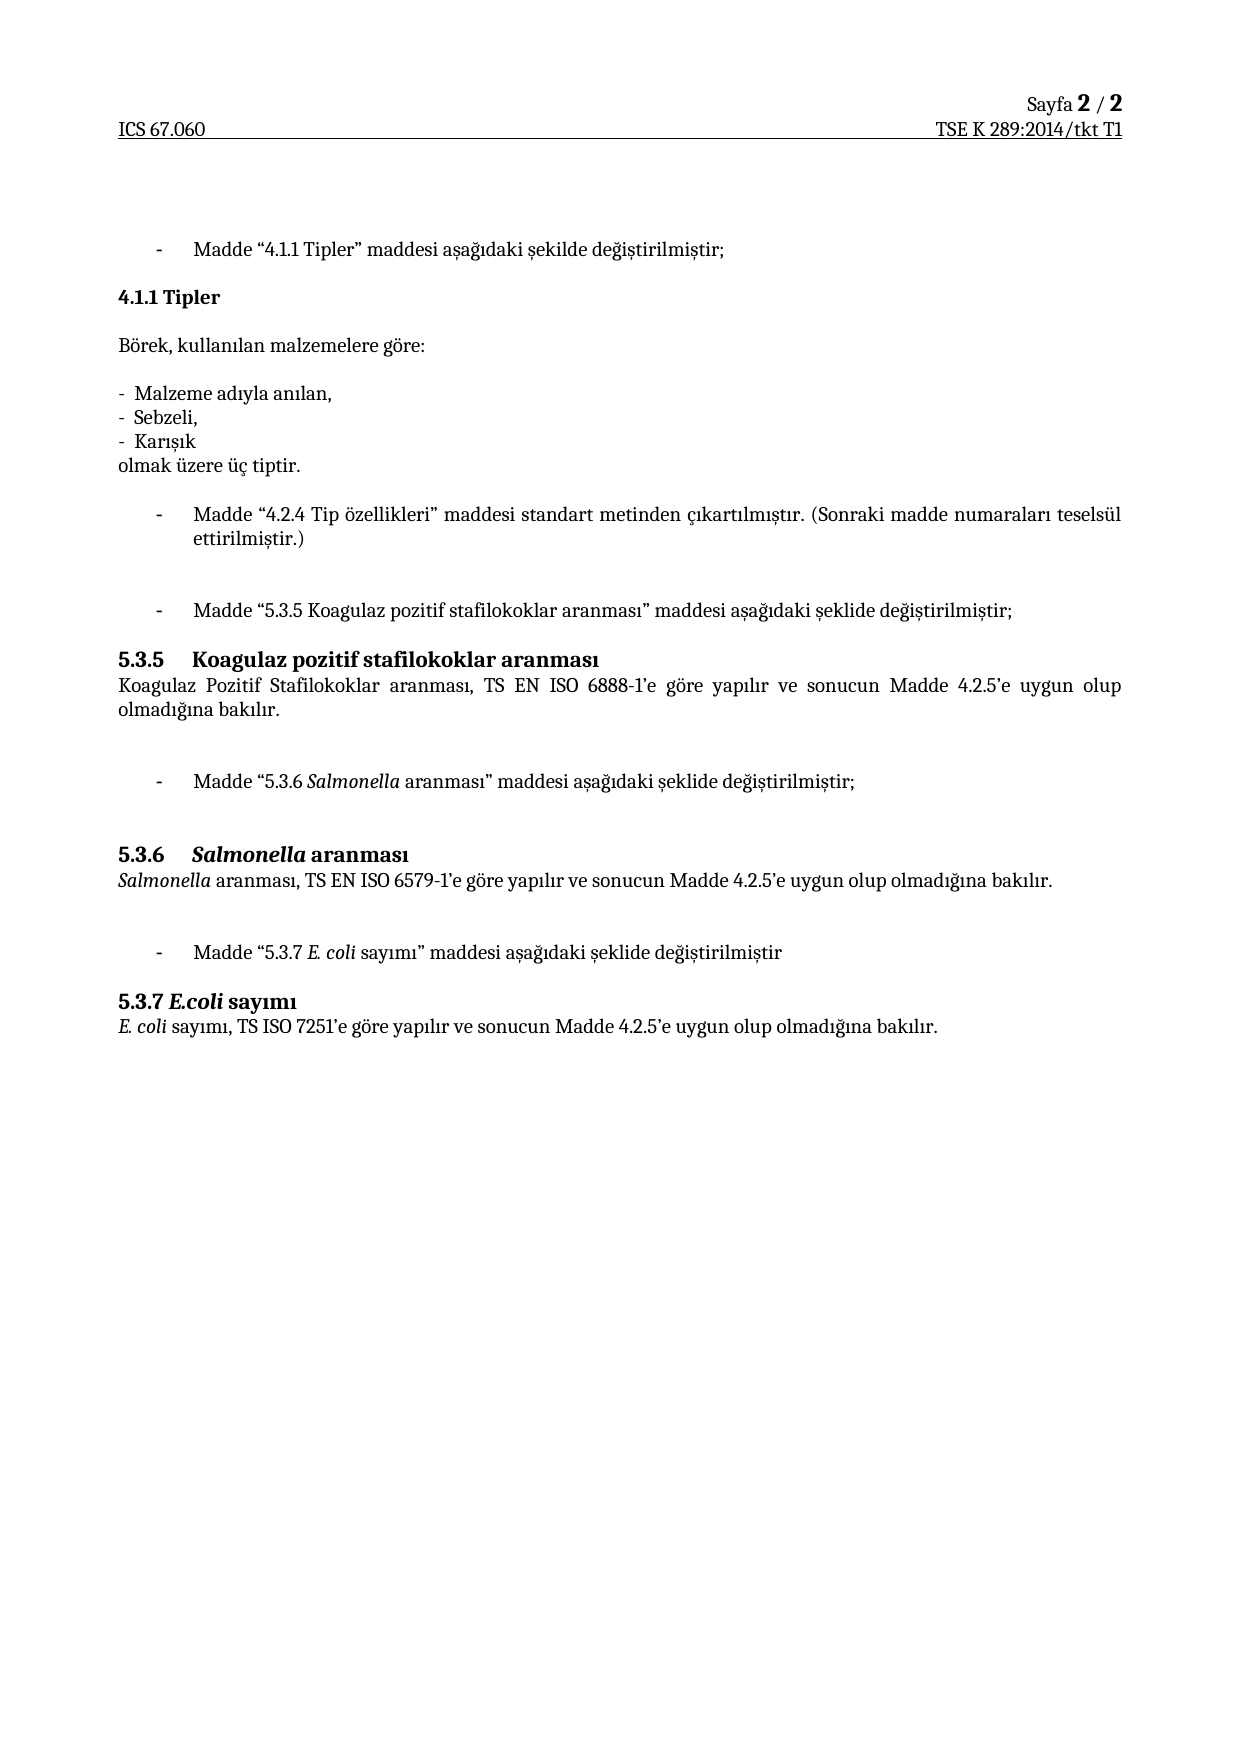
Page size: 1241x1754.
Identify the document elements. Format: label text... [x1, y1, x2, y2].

text - Sebzeli, [118, 406, 1122, 430]
subtitle 5.3.7 E.coli sayımı [118, 989, 1122, 1015]
list Madde “5.3.5 Koagulaz pozitif stafilokoklar aranması” maddesi aşağıdaki şeklide değiştirilmiştir; [156, 598, 1122, 623]
list Madde “4.2.4 Tip özellikleri” maddesi standart metinden çıkartılmıştır. (Sonraki madde numaraları teselsül ettirilmiştir.) [156, 502, 1122, 550]
list Madde “4.1.1 Tipler” maddesi aşağıdaki şekilde değiştirilmiştir; [156, 237, 1122, 262]
text E. coli sayımı, TS ISO 7251’e göre yapılır ve sonucun Madde 4.2.5’e uygun olup olmadığına bakılır. [118, 1015, 1122, 1039]
subtitle 5.3.6 Salmonella aranması [118, 842, 1122, 868]
text Börek, kullanılan malzemelere göre: [118, 334, 1122, 358]
text olmak üzere üç tiptir. [118, 454, 1122, 478]
subtitle 5.3.5 Koagulaz pozitif stafilokoklar aranması [118, 647, 1122, 673]
text - Karışık [118, 430, 1122, 454]
list Madde “5.3.6 Salmonella aranması” maddesi aşağıdaki şeklide değiştirilmiştir; [156, 769, 1122, 794]
text Koagulaz Pozitif Stafilokoklar aranması, TS EN ISO 6888-1’e göre yapılır ve sonucun Madde 4.2.5’e uygun olup olmadığına bakılır. [118, 673, 1122, 721]
list Madde “5.3.7 E. coli sayımı” maddesi aşağıdaki şeklide değiştirilmiştir [156, 940, 1122, 965]
text - Malzeme adıyla anılan, [118, 382, 1122, 406]
text 4.1.1 Tipler [118, 286, 1122, 310]
text Salmonella aranması, TS EN ISO 6579-1’e göre yapılır ve sonucun Madde 4.2.5’e uygun olup olmadığına bakılır. [118, 868, 1122, 892]
